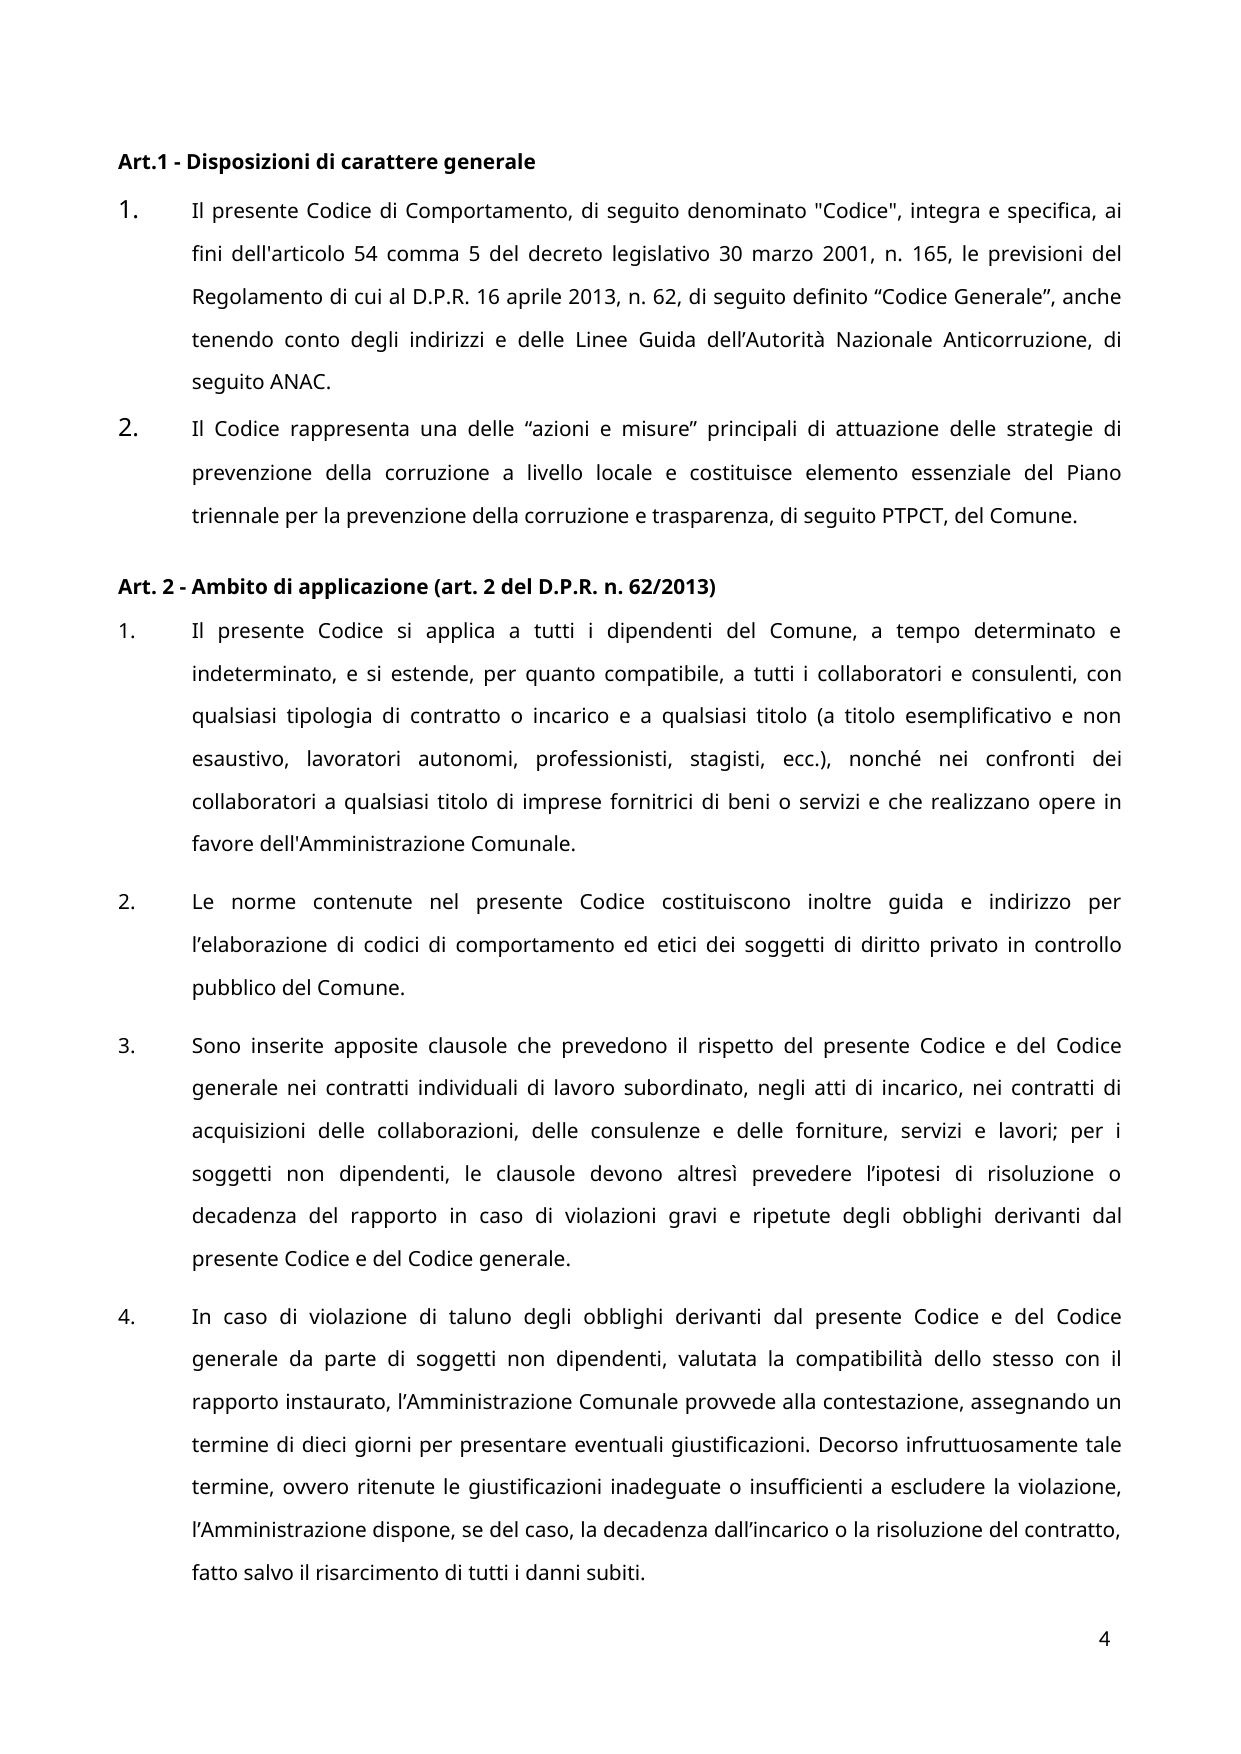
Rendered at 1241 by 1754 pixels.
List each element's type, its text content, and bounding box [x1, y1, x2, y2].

list Il presente Codice si applica a tutti i dipendenti del Comune, a tempo determinato e indeterminato, e si estende, per quanto compatibile, a tutti i collaboratori e consulenti, con qualsiasi tipologia di contratto o incarico e a qualsiasi titolo (a titolo esemplificativo e non esaustivo, lavoratori autonomi, professionisti, stagisti, ecc.), nonché nei confronti dei collaboratori a qualsiasi titolo di imprese fornitrici di beni o servizi e che realizzano opere in favore dell'Amministrazione Comunale. [118, 616, 1123, 858]
subtitle Art. 2 - Ambito di applicazione (art. 2 del D.P.R. n. 62/2013) [118, 572, 1134, 601]
list Il Codice rappresenta una delle “azioni e misure” principali di attuazione delle strategie di prevenzione della corruzione a livello locale e costituisce elemento essenziale del Piano triennale per la prevenzione della corruzione e trasparenza, di seguito PTPCT, del Comune. [118, 410, 1123, 529]
list In caso di violazione di taluno degli obblighi derivanti dal presente Codice e del Codice generale da parte di soggetti non dipendenti, valutata la compatibilità dello stesso con il rapporto instaurato, l’Amministrazione Comunale provvede alla contestazione, assegnando un termine di dieci giorni per presentare eventuali giustificazioni. Decorso infruttuosamente tale termine, ovvero ritenute le giustificazioni inadeguate o insufficienti a escludere la violazione, l’Amministrazione dispone, se del caso, la decadenza dall’incarico o la risoluzione del contratto, fatto salvo il risarcimento di tutti i danni subiti. [118, 1302, 1123, 1586]
subtitle Art.1 - Disposizioni di carattere generale [118, 147, 1134, 176]
list Il presente Codice di Comportamento, di seguito denominato "Codice", integra e specifica, ai fini dell'articolo 54 comma 5 del decreto legislativo 30 marzo 2001, n. 165, le previsioni del Regolamento di cui al D.P.R. 16 aprile 2013, n. 62, di seguito definito “Codice Generale”, anche tenendo conto degli indirizzi e delle Linee Guida dell’Autorità Nazionale Anticorruzione, di seguito ANAC. [118, 191, 1123, 396]
list Sono inserite apposite clausole che prevedono il rispetto del presente Codice e del Codice generale nei contratti individuali di lavoro subordinato, negli atti di incarico, nei contratti di acquisizioni delle collaborazioni, delle consulenze e delle forniture, servizi e lavori; per i soggetti non dipendenti, le clausole devono altresì prevedere l’ipotesi di risoluzione o decadenza del rapporto in caso di violazioni gravi e ripetute degli obblighi derivanti dal presente Codice e del Codice generale. [118, 1031, 1123, 1272]
list Le norme contenute nel presente Codice costituiscono inoltre guida e indirizzo per l’elaborazione di codici di comportamento ed etici dei soggetti di diritto privato in controllo pubblico del Comune. [118, 887, 1123, 1001]
